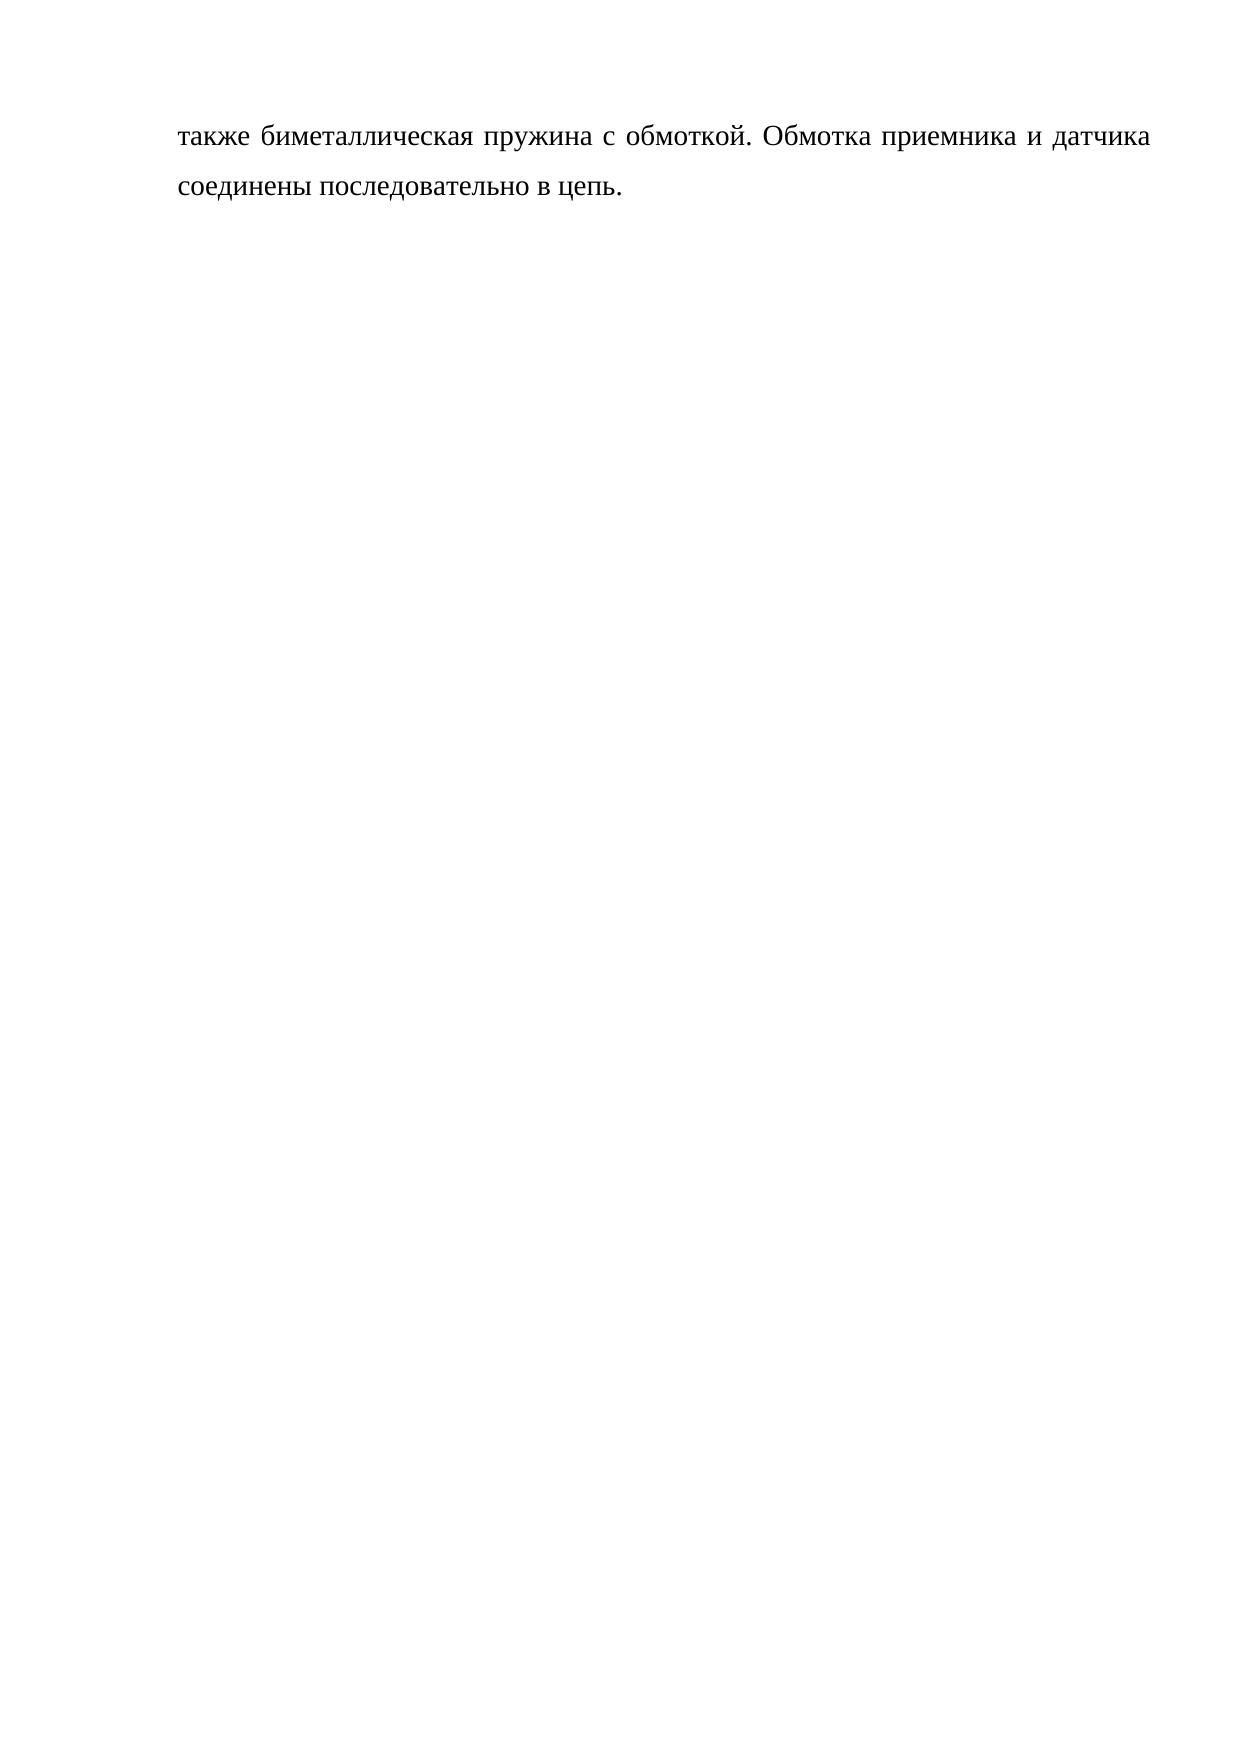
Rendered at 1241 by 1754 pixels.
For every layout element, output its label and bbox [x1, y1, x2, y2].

text [177, 118, 1152, 202]
